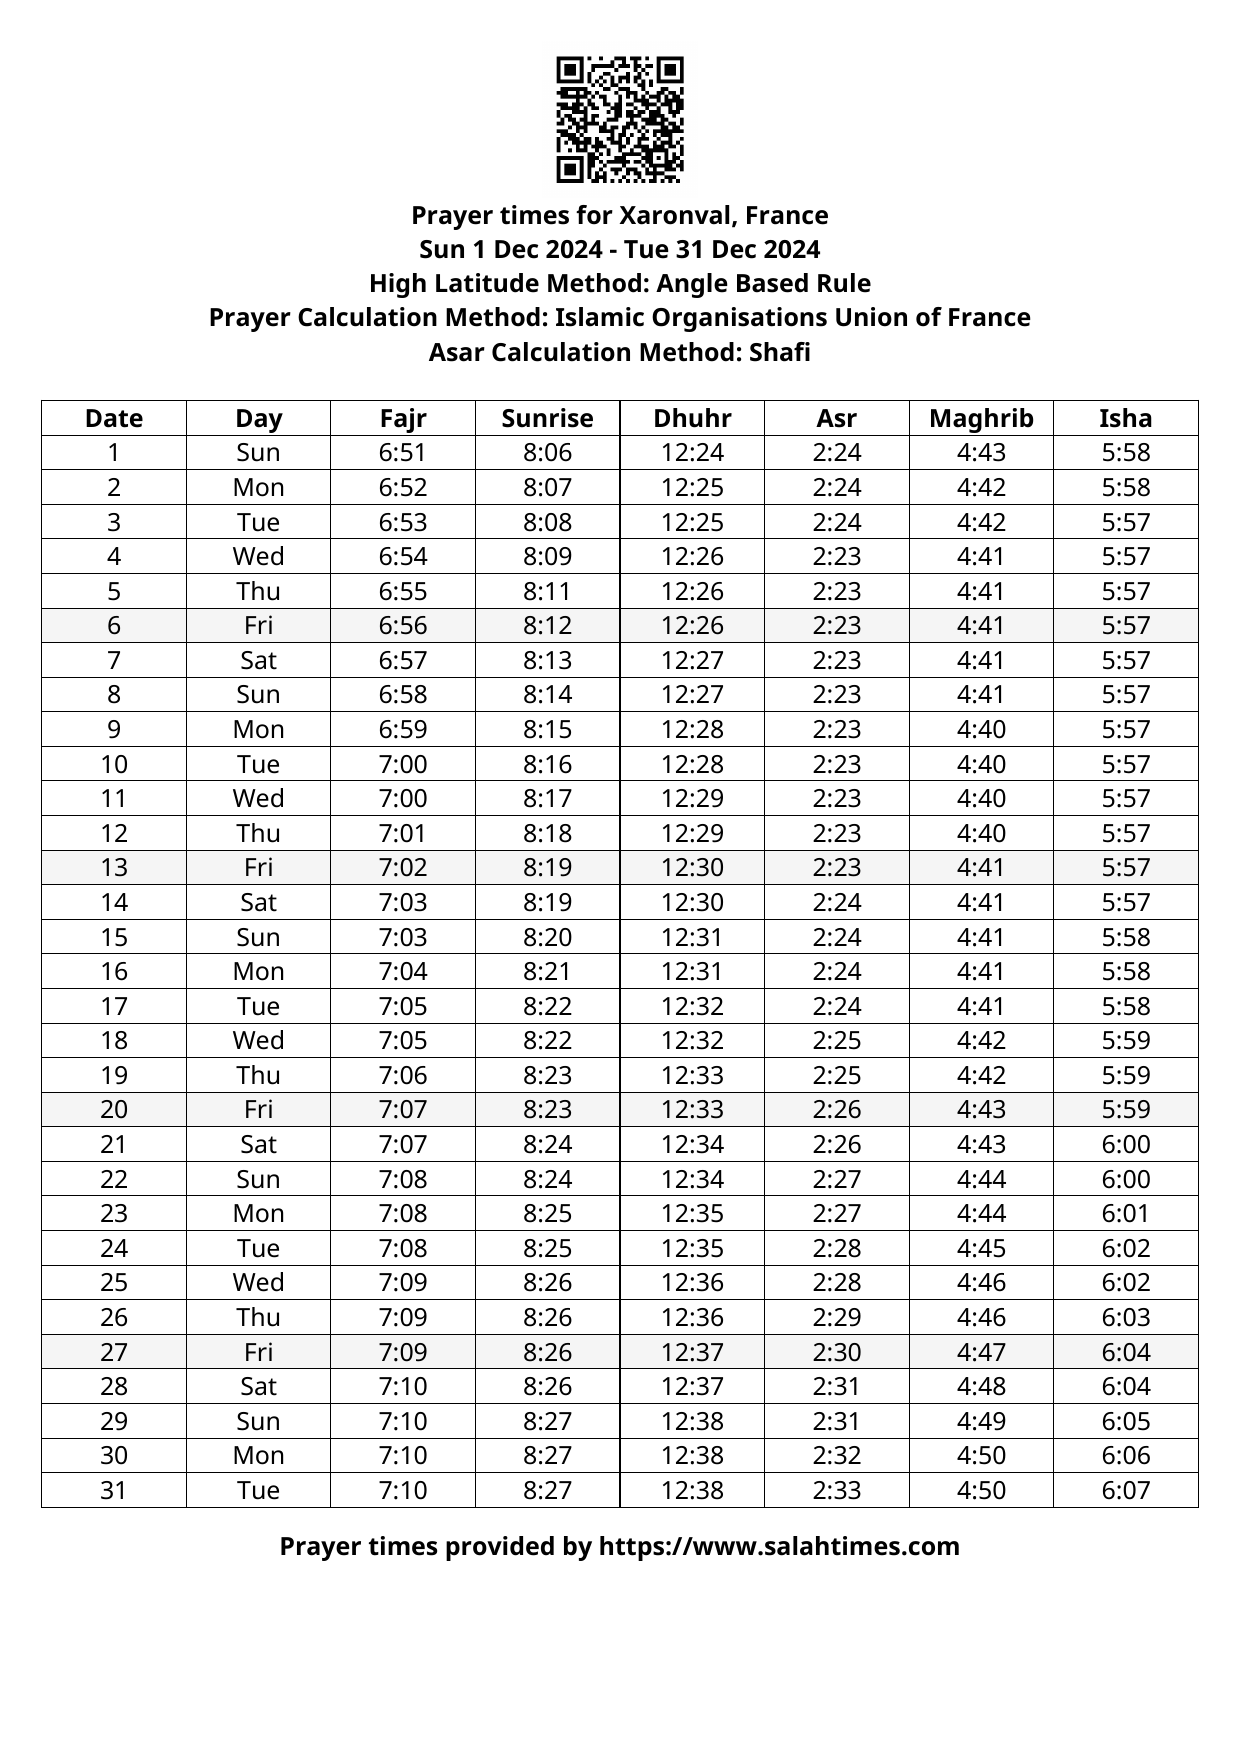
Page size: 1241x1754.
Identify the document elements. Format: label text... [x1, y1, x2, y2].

table_cell 31 [42, 1473, 186, 1507]
table_cell 2:31 [765, 1404, 909, 1437]
table_cell 6:52 [331, 470, 475, 504]
table_cell Thu [187, 1058, 330, 1092]
table_cell 12:31 [621, 954, 764, 988]
table_header Sunrise [476, 401, 619, 434]
table_cell 2:23 [765, 747, 909, 780]
table_cell 2:25 [765, 1024, 909, 1057]
table_cell 2:31 [765, 1369, 909, 1403]
table_cell 8:26 [476, 1266, 619, 1299]
table_cell 6:59 [331, 712, 475, 746]
table_cell Tue [187, 989, 330, 1022]
table_cell 4:50 [910, 1439, 1053, 1472]
table_cell 8:24 [476, 1127, 619, 1161]
table_cell 2:24 [765, 885, 909, 919]
table_cell 2:27 [765, 1196, 909, 1230]
table_cell 12:26 [621, 574, 764, 607]
picture [542, 41, 699, 198]
table_cell 5 [42, 574, 186, 607]
text Prayer Calculation Method: Islamic Organisations Union of France [42, 300, 1198, 334]
table_cell Sun [187, 1404, 330, 1437]
table_cell 2:23 [765, 574, 909, 607]
table_cell 4:40 [910, 781, 1053, 815]
table_cell 19 [42, 1058, 186, 1092]
table_cell 7:05 [331, 989, 475, 1022]
table_header Day [187, 401, 330, 434]
table_cell 8:09 [476, 539, 619, 573]
table_cell 2:23 [765, 781, 909, 815]
table_cell 12:29 [621, 781, 764, 815]
table_cell 2:24 [765, 505, 909, 538]
table_header Maghrib [910, 401, 1053, 434]
table_cell 12:36 [621, 1300, 764, 1334]
table_cell 5:57 [1054, 609, 1198, 642]
table_cell 7:02 [331, 851, 475, 884]
table_cell 6:03 [1054, 1300, 1198, 1334]
table_cell 8:20 [476, 920, 619, 953]
table_cell 6:56 [331, 609, 475, 642]
table_cell 4:41 [910, 574, 1053, 607]
table_cell 12:30 [621, 851, 764, 884]
table_header Fajr [331, 401, 475, 434]
table_cell 4:50 [910, 1473, 1053, 1507]
table_cell 8:25 [476, 1196, 619, 1230]
table_cell 6:06 [1054, 1439, 1198, 1472]
table_cell 12:34 [621, 1127, 764, 1161]
table_cell 2:24 [765, 436, 909, 469]
table_cell Wed [187, 1024, 330, 1057]
table_cell 6:05 [1054, 1404, 1198, 1437]
table_cell 4:41 [910, 643, 1053, 677]
table_cell 2:28 [765, 1231, 909, 1264]
table_cell 4:42 [910, 470, 1053, 504]
table_cell 6 [42, 609, 186, 642]
table_cell 2:24 [765, 989, 909, 1022]
table_cell 12:33 [621, 1093, 764, 1126]
table_cell 12:25 [621, 505, 764, 538]
table_cell 2:23 [765, 539, 909, 573]
table_cell 6:02 [1054, 1231, 1198, 1264]
table_cell 5:59 [1054, 1024, 1198, 1057]
table_cell 5:57 [1054, 574, 1198, 607]
table_cell 7:10 [331, 1404, 475, 1437]
table_cell 12:38 [621, 1439, 764, 1472]
table_cell 12:31 [621, 920, 764, 953]
table_header Asr [765, 401, 909, 434]
table_cell 8:26 [476, 1369, 619, 1403]
table_cell 12:28 [621, 712, 764, 746]
table_cell 2:25 [765, 1058, 909, 1092]
table_cell 12:33 [621, 1058, 764, 1092]
table_cell Wed [187, 539, 330, 573]
table_cell 2:30 [765, 1335, 909, 1368]
table_cell Tue [187, 747, 330, 780]
table_cell 9 [42, 712, 186, 746]
table_cell 4:41 [910, 885, 1053, 919]
table_cell 2:23 [765, 678, 909, 711]
table_cell 5:57 [1054, 643, 1198, 677]
table_cell Sun [187, 436, 330, 469]
table_cell 12:26 [621, 539, 764, 573]
table_cell Mon [187, 954, 330, 988]
text Prayer times provided by https://www.salahtimes.com [42, 1528, 1198, 1563]
table_cell 6:07 [1054, 1473, 1198, 1507]
table_cell 12:26 [621, 609, 764, 642]
table_cell 8:12 [476, 609, 619, 642]
table_cell Sun [187, 678, 330, 711]
table_cell 4:41 [910, 539, 1053, 573]
table_cell 5:57 [1054, 851, 1198, 884]
table_cell 7:06 [331, 1058, 475, 1092]
table_cell 23 [42, 1196, 186, 1230]
table_cell 27 [42, 1335, 186, 1368]
table_cell 8:17 [476, 781, 619, 815]
table_cell 2:32 [765, 1439, 909, 1472]
table_cell 7:09 [331, 1266, 475, 1299]
table_cell 8:16 [476, 747, 619, 780]
table_cell 5:58 [1054, 920, 1198, 953]
table_cell 4 [42, 539, 186, 573]
table_cell 7:09 [331, 1300, 475, 1334]
table_cell 4:40 [910, 816, 1053, 849]
table_cell 12:35 [621, 1231, 764, 1264]
table_cell 8:26 [476, 1300, 619, 1334]
table_cell 4:42 [910, 1024, 1053, 1057]
table_cell 4:46 [910, 1266, 1053, 1299]
table_header Isha [1054, 401, 1198, 434]
table_cell 8:25 [476, 1231, 619, 1264]
table_cell 12:25 [621, 470, 764, 504]
table_cell 4:48 [910, 1369, 1053, 1403]
table_cell 2:27 [765, 1162, 909, 1195]
table_cell 5:57 [1054, 678, 1198, 711]
table_cell 12:37 [621, 1335, 764, 1368]
table_cell 6:00 [1054, 1162, 1198, 1195]
table_cell 4:41 [910, 989, 1053, 1022]
table_cell 12:36 [621, 1266, 764, 1299]
table_cell 11 [42, 781, 186, 815]
table_cell 12:38 [621, 1473, 764, 1507]
table_cell Sat [187, 1369, 330, 1403]
table_cell 4:43 [910, 1127, 1053, 1161]
table_cell 12:30 [621, 885, 764, 919]
table_cell 2 [42, 470, 186, 504]
table_cell 8:08 [476, 505, 619, 538]
table_cell 12:27 [621, 643, 764, 677]
table_cell Sun [187, 920, 330, 953]
table_cell Fri [187, 851, 330, 884]
table_cell 4:41 [910, 920, 1053, 953]
table_cell 5:59 [1054, 1093, 1198, 1126]
table_cell 8 [42, 678, 186, 711]
table_cell 12:38 [621, 1404, 764, 1437]
table_cell 6:02 [1054, 1266, 1198, 1299]
table_cell 29 [42, 1404, 186, 1437]
table_cell Mon [187, 470, 330, 504]
table_cell 6:53 [331, 505, 475, 538]
table_cell Tue [187, 1473, 330, 1507]
text High Latitude Method: Angle Based Rule [42, 266, 1198, 300]
table_cell 8:27 [476, 1404, 619, 1437]
table_cell 2:28 [765, 1266, 909, 1299]
table_cell 12:27 [621, 678, 764, 711]
table_cell 8:22 [476, 989, 619, 1022]
table_cell 7:03 [331, 885, 475, 919]
table_cell 5:57 [1054, 505, 1198, 538]
table_cell Sat [187, 643, 330, 677]
table_cell 7:10 [331, 1473, 475, 1507]
text Asar Calculation Method: Shafi [42, 334, 1198, 368]
table_cell 8:23 [476, 1093, 619, 1126]
table_cell 4:45 [910, 1231, 1053, 1264]
table_header Date [42, 401, 186, 434]
table_cell 5:57 [1054, 747, 1198, 780]
table_cell 12:28 [621, 747, 764, 780]
table_cell 8:13 [476, 643, 619, 677]
table_cell 6:54 [331, 539, 475, 573]
table_cell 12:37 [621, 1369, 764, 1403]
table_cell 30 [42, 1439, 186, 1472]
table_cell 4:42 [910, 505, 1053, 538]
table_cell 22 [42, 1162, 186, 1195]
table_cell 5:58 [1054, 470, 1198, 504]
table_cell 15 [42, 920, 186, 953]
table_cell 8:07 [476, 470, 619, 504]
table_cell 28 [42, 1369, 186, 1403]
table_cell Mon [187, 1196, 330, 1230]
table_cell 7:05 [331, 1024, 475, 1057]
table_cell Fri [187, 1335, 330, 1368]
table_cell 4:49 [910, 1404, 1053, 1437]
table_cell 2:26 [765, 1093, 909, 1126]
table_cell 4:40 [910, 747, 1053, 780]
table_cell 2:33 [765, 1473, 909, 1507]
table_cell 26 [42, 1300, 186, 1334]
table_cell Sat [187, 885, 330, 919]
table_cell Thu [187, 574, 330, 607]
table_cell 14 [42, 885, 186, 919]
table_cell 1 [42, 436, 186, 469]
table_cell 4:41 [910, 609, 1053, 642]
table_cell 25 [42, 1266, 186, 1299]
table_cell Sun [187, 1162, 330, 1195]
table_cell 5:58 [1054, 436, 1198, 469]
table_cell 18 [42, 1024, 186, 1057]
table_cell 4:46 [910, 1300, 1053, 1334]
table_cell 8:27 [476, 1439, 619, 1472]
table_cell 4:43 [910, 1093, 1053, 1126]
text Prayer times for Xaronval, France [42, 198, 1198, 232]
table_cell 8:22 [476, 1024, 619, 1057]
table_cell 12:35 [621, 1196, 764, 1230]
table_cell 8:26 [476, 1335, 619, 1368]
table_cell Fri [187, 1093, 330, 1126]
table_cell 4:40 [910, 712, 1053, 746]
table_cell Wed [187, 1266, 330, 1299]
table_cell 7:03 [331, 920, 475, 953]
table_cell Wed [187, 781, 330, 815]
table_cell 12:32 [621, 989, 764, 1022]
table_cell 7:07 [331, 1093, 475, 1126]
table_cell 7:00 [331, 781, 475, 815]
table_cell 7:09 [331, 1335, 475, 1368]
table_cell Fri [187, 609, 330, 642]
table_cell 4:44 [910, 1162, 1053, 1195]
table_cell Thu [187, 816, 330, 849]
table_cell 5:58 [1054, 989, 1198, 1022]
table_cell Thu [187, 1300, 330, 1334]
table_cell 7:07 [331, 1127, 475, 1161]
table_cell 5:57 [1054, 539, 1198, 573]
table_cell Tue [187, 1231, 330, 1264]
table_cell 4:41 [910, 851, 1053, 884]
table_cell 12:29 [621, 816, 764, 849]
table_cell 4:44 [910, 1196, 1053, 1230]
table_cell 8:19 [476, 885, 619, 919]
table_cell 8:11 [476, 574, 619, 607]
table_cell 8:15 [476, 712, 619, 746]
table_cell 5:57 [1054, 781, 1198, 815]
table_cell 2:24 [765, 470, 909, 504]
table_cell 2:24 [765, 920, 909, 953]
table_cell 8:19 [476, 851, 619, 884]
table_cell 4:42 [910, 1058, 1053, 1092]
table_cell 7:08 [331, 1231, 475, 1264]
table_cell 16 [42, 954, 186, 988]
table_cell Mon [187, 712, 330, 746]
table_cell 6:51 [331, 436, 475, 469]
table_cell 7 [42, 643, 186, 677]
table_cell 10 [42, 747, 186, 780]
table_cell 17 [42, 989, 186, 1022]
table_cell 20 [42, 1093, 186, 1126]
table_cell 13 [42, 851, 186, 884]
table_cell 6:55 [331, 574, 475, 607]
text Sun 1 Dec 2024 - Tue 31 Dec 2024 [42, 232, 1198, 266]
table_cell 5:58 [1054, 954, 1198, 988]
table_cell 7:08 [331, 1162, 475, 1195]
table_cell 2:23 [765, 643, 909, 677]
table_cell 4:47 [910, 1335, 1053, 1368]
table_cell 4:41 [910, 954, 1053, 988]
table_header Dhuhr [621, 401, 764, 434]
table_cell 12:24 [621, 436, 764, 469]
table_cell 2:24 [765, 954, 909, 988]
table_cell 2:29 [765, 1300, 909, 1334]
table_cell 7:01 [331, 816, 475, 849]
table_cell 5:57 [1054, 712, 1198, 746]
table_cell 2:23 [765, 712, 909, 746]
table_cell 12:32 [621, 1024, 764, 1057]
table_cell 3 [42, 505, 186, 538]
table_cell 8:27 [476, 1473, 619, 1507]
table_cell 8:18 [476, 816, 619, 849]
table_cell 8:06 [476, 436, 619, 469]
table_cell 12:34 [621, 1162, 764, 1195]
table_cell 6:00 [1054, 1127, 1198, 1161]
table_cell Mon [187, 1439, 330, 1472]
table_cell 2:23 [765, 609, 909, 642]
table_cell 6:57 [331, 643, 475, 677]
table_cell Tue [187, 505, 330, 538]
table_cell 5:57 [1054, 885, 1198, 919]
table_cell 8:14 [476, 678, 619, 711]
table_cell 6:04 [1054, 1369, 1198, 1403]
table_cell 7:10 [331, 1369, 475, 1403]
table_cell 6:01 [1054, 1196, 1198, 1230]
table_cell 12 [42, 816, 186, 849]
table_cell 2:26 [765, 1127, 909, 1161]
table_cell 4:41 [910, 678, 1053, 711]
table_cell 4:43 [910, 436, 1053, 469]
table_cell 8:24 [476, 1162, 619, 1195]
table_cell 7:04 [331, 954, 475, 988]
table_cell 2:23 [765, 851, 909, 884]
table_cell 7:10 [331, 1439, 475, 1472]
table_cell 2:23 [765, 816, 909, 849]
table_cell 5:59 [1054, 1058, 1198, 1092]
table_cell 7:00 [331, 747, 475, 780]
table_cell Sat [187, 1127, 330, 1161]
table_cell 8:23 [476, 1058, 619, 1092]
table_cell 21 [42, 1127, 186, 1161]
table_cell 6:58 [331, 678, 475, 711]
table_cell 7:08 [331, 1196, 475, 1230]
table_cell 8:21 [476, 954, 619, 988]
table_cell 24 [42, 1231, 186, 1264]
table_cell 6:04 [1054, 1335, 1198, 1368]
table_cell 5:57 [1054, 816, 1198, 849]
